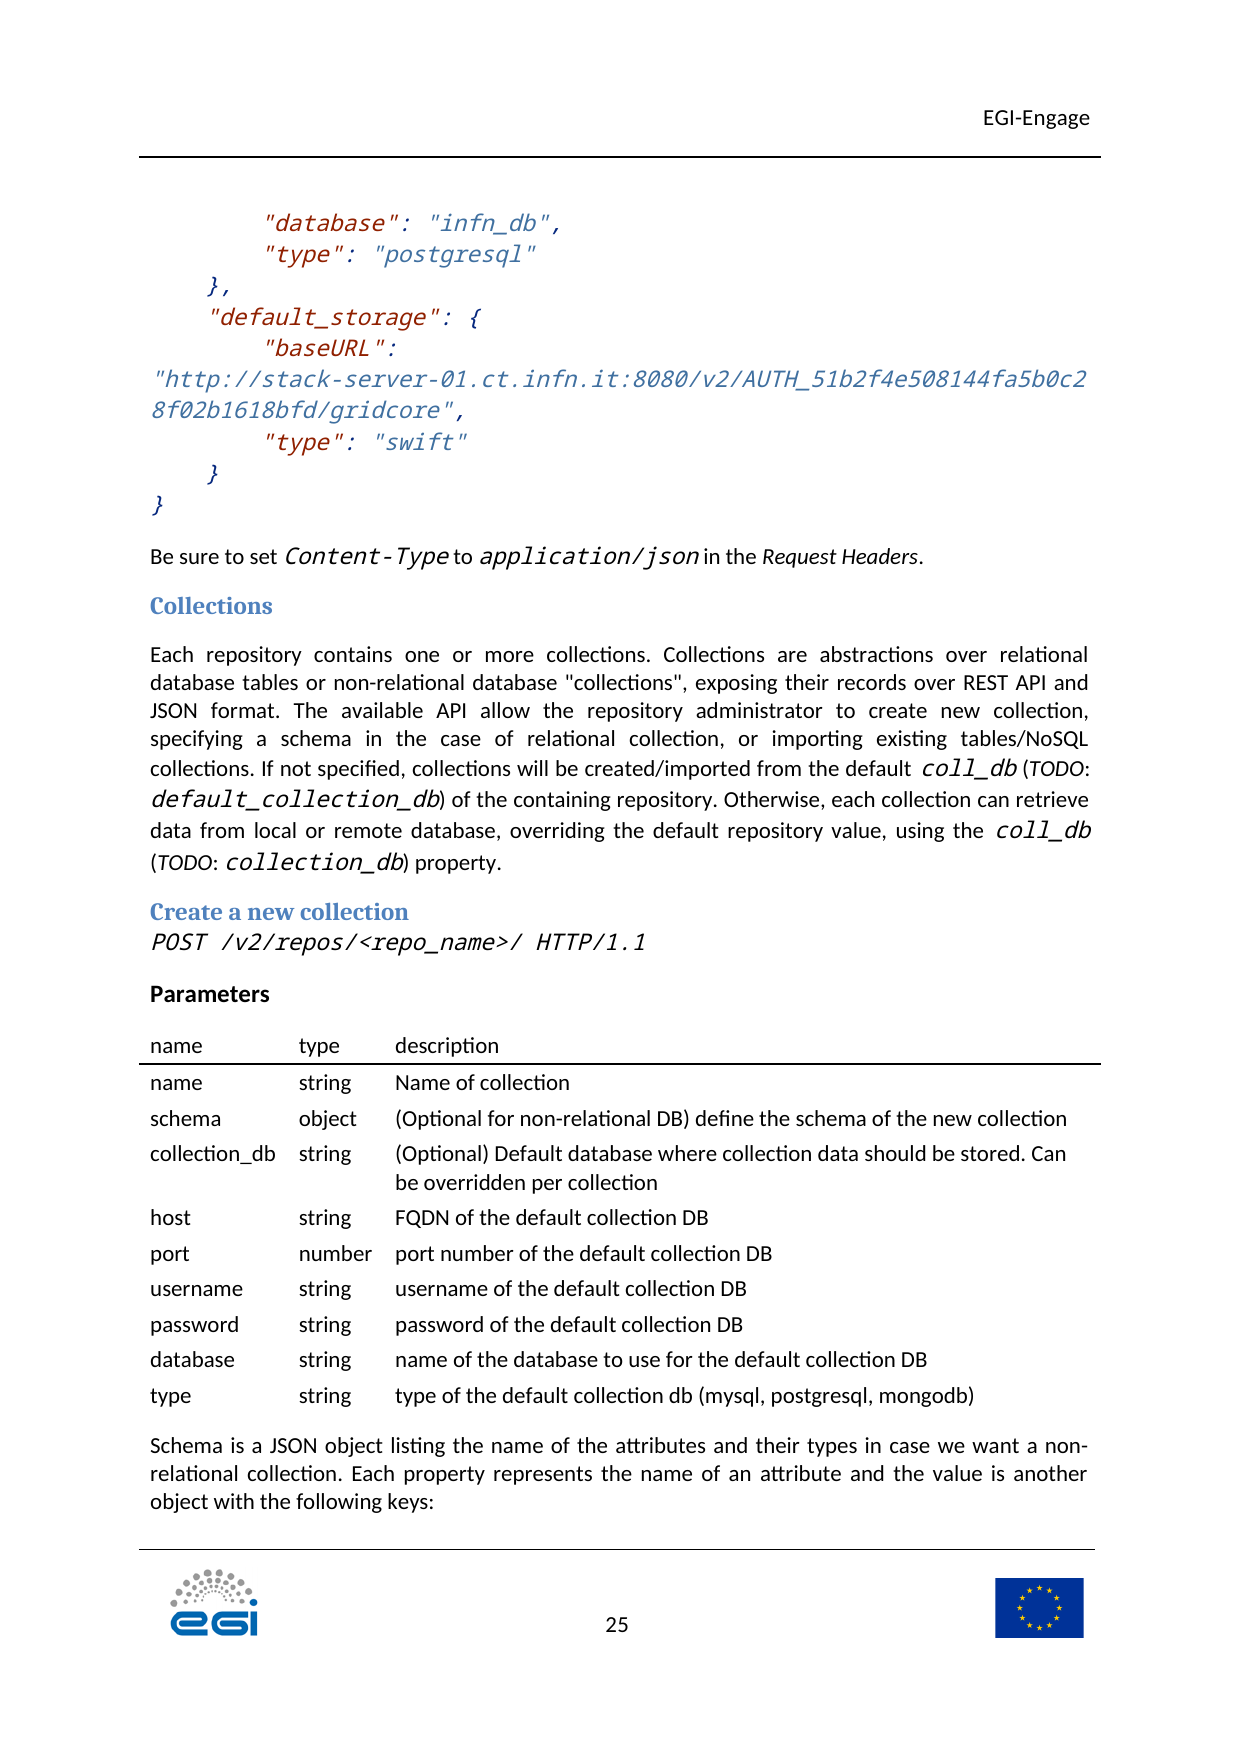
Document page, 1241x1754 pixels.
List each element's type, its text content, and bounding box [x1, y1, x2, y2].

table_cell string [287, 1065, 384, 1100]
text Schema is a JSON object listing the name of the attributes and their types in case we want a non-relational collection. Each property represents the name of an attribute and the value is another object with the following keys: [150, 1431, 1090, 1515]
picture [995, 1578, 1084, 1638]
text Collections [150, 592, 1090, 621]
table_cell collection_db [139, 1136, 287, 1199]
table_cell (Optional for non-relational DB) define the schema of the new collection [384, 1100, 1101, 1136]
table_cell string [287, 1377, 384, 1412]
table_cell type of the default collection db (mysql, postgresql, mongodb) [384, 1377, 1101, 1412]
table_header name [139, 1028, 287, 1063]
table_cell string [287, 1199, 384, 1235]
text Create a new collection [150, 898, 1090, 926]
table_cell name of the database to use for the default collection DB [384, 1341, 1101, 1377]
table_cell password [139, 1306, 287, 1341]
table_cell type [139, 1377, 287, 1412]
table_cell Name of collection [384, 1065, 1101, 1100]
table_cell string [287, 1306, 384, 1341]
table_cell username of the default collection DB [384, 1270, 1101, 1306]
table_header type [287, 1028, 384, 1063]
table_cell port number of the default collection DB [384, 1235, 1101, 1270]
table_cell database [139, 1341, 287, 1377]
text Parameters [150, 978, 1090, 1009]
text Each repository contains one or more collections. Collections are abstractions over relational database tables or non-relational database "collections", exposing their records over REST API and JSON format. The available API allow the repository administrator to create new collection, specifying a schema in the case of relational collection, or importing existing tables/NoSQL collections. If not specified, collections will be created/imported from the default coll_db (TODO: default_collection_db) of the containing repository. Otherwise, each collection can retrieve data from local or remote database, overriding the default repository value, using the coll_db (TODO: collection_db) property. [150, 640, 1090, 877]
table_cell password of the default collection DB [384, 1306, 1101, 1341]
table_cell host [139, 1199, 287, 1235]
table_cell number [287, 1235, 384, 1270]
table_cell username [139, 1270, 287, 1306]
table_cell name [139, 1065, 287, 1100]
table_cell (Optional) Default database where collection data should be stored. Can be overridden per collection [384, 1136, 1101, 1199]
table_cell port [139, 1235, 287, 1270]
table_cell schema [139, 1100, 287, 1136]
picture [150, 1567, 276, 1638]
table_cell string [287, 1341, 384, 1377]
table_header description [384, 1028, 1101, 1063]
table_cell string [287, 1270, 384, 1306]
table_cell FQDN of the default collection DB [384, 1199, 1101, 1235]
text Be sure to set Content-Type to application/json in the Request Headers. [150, 540, 1090, 571]
table_cell object [287, 1100, 384, 1136]
text POST /v2/repos/<repo_name>/ HTTP/1.1 [150, 926, 1090, 958]
table_cell string [287, 1136, 384, 1199]
